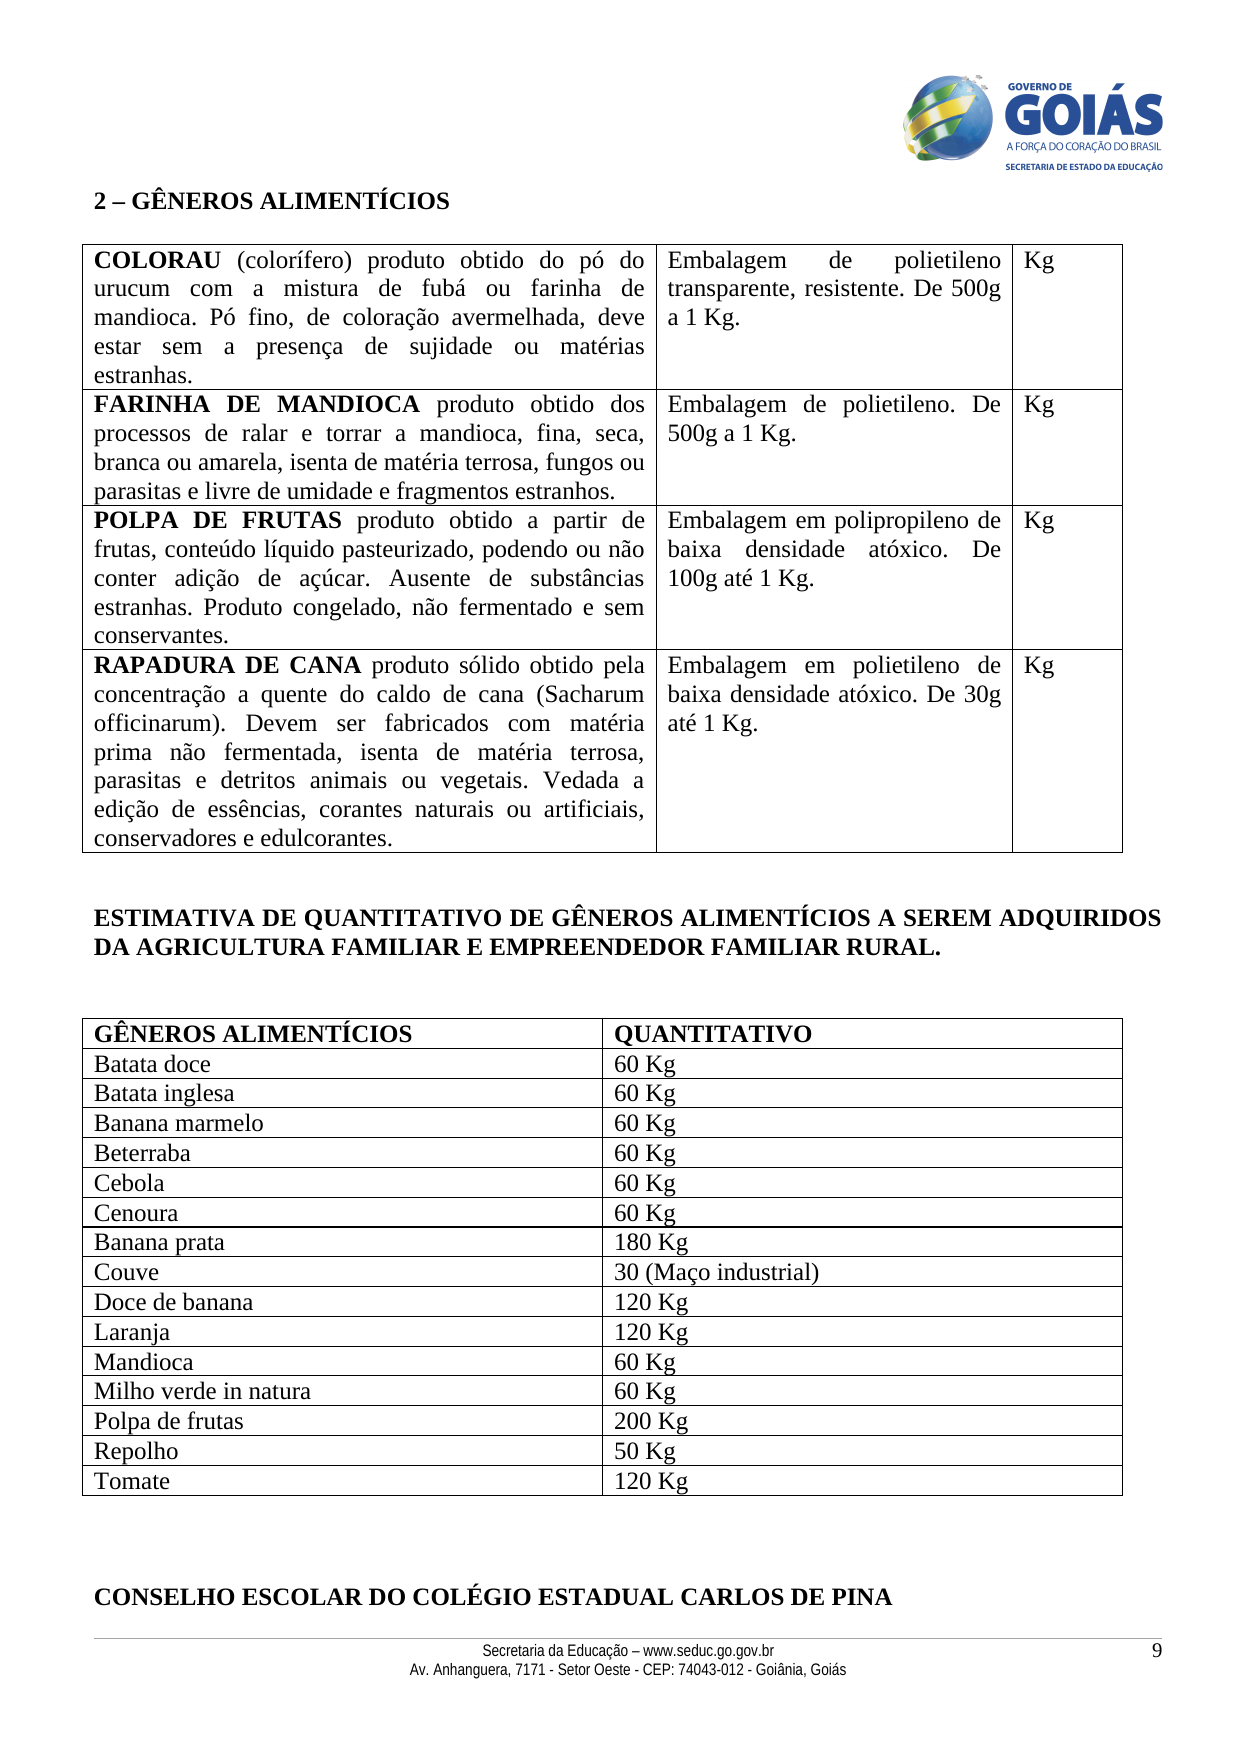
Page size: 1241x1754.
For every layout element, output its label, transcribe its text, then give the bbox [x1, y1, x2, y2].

table_cell Doce de banana [83, 1287, 602, 1316]
table_cell Cenoura [83, 1198, 602, 1226]
table_cell [603, 1317, 1122, 1346]
table_cell [603, 1168, 1122, 1197]
table_cell Cebola [83, 1168, 602, 1197]
text ESTIMATIVA DE QUANTITATIVO DE GÊNEROS ALIMENTÍCIOS A SEREM ADQUIRIDOS DA AGRICULTURA FAMILIAR E EMPREENDEDOR FAMILIAR RURAL. [94, 903, 1162, 960]
table_header QUANTITATIVO [603, 1019, 1122, 1048]
table_cell Banana prata [83, 1228, 602, 1256]
table_cell Polpa de frutas [83, 1406, 602, 1435]
text 2 – GÊNEROS ALIMENTÍCIOS [94, 186, 1162, 215]
table_cell Embalagem em polietileno de baixa densidade atóxico. De 30g até . [657, 650, 1012, 852]
table_cell Mandioca [83, 1347, 602, 1375]
table_cell [603, 1079, 1122, 1107]
table_cell [603, 1049, 1122, 1077]
table_cell Embalagem de polietileno. De 500g a . [657, 390, 1012, 504]
table_cell [603, 1406, 1122, 1435]
table_cell [603, 1108, 1122, 1137]
table_cell [603, 1376, 1122, 1405]
table_cell Batata doce [83, 1049, 602, 1077]
table_cell [603, 1228, 1122, 1256]
table_cell FARINHA DE MANDIOCA produto obtido dos processos de ralar e torrar a mandioca, fina, seca, branca ou amarela, isenta de matéria terrosa, fungos ou parasitas e livre de umidade e fragmentos estranhos. [83, 390, 656, 504]
table_cell 30 (Maço industrial) [603, 1257, 1122, 1286]
table_cell [603, 1138, 1122, 1167]
table_cell Laranja [83, 1317, 602, 1346]
table_cell [603, 1436, 1122, 1465]
table_cell Banana marmelo [83, 1108, 602, 1137]
table_cell Kg [1013, 390, 1122, 504]
table_cell Kg [1013, 650, 1122, 852]
picture [903, 75, 1163, 172]
table_header Kg [1013, 245, 1122, 388]
table_cell [603, 1466, 1122, 1494]
table_cell RAPADURA DE CANA produto sólido obtido pela concentração a quente do caldo de cana (Sacharum officinarum). Devem ser fabricados com matéria prima não fermentada, isenta de matéria terrosa, parasitas e detritos animais ou vegetais. Vedada a edição de essências, corantes naturais ou artificiais, conservadores e edulcorantes. [83, 650, 656, 852]
table_header Embalagem de polietileno transparente, resistente. De 500g a . [657, 245, 1012, 388]
table_cell Kg [1013, 506, 1122, 649]
table_header COLORAU (colorífero) produto obtido do pó do urucum com a mistura de fubá ou farinha de mandioca. Pó fino, de coloração avermelhada, deve estar sem a presença de sujidade ou matérias estranhas. [83, 245, 656, 388]
table_cell [603, 1287, 1122, 1316]
table_cell [603, 1347, 1122, 1375]
text CONSELHO ESCOLAR DO COLÉGIO ESTADUAL CARLOS DE PINA [94, 1582, 1162, 1611]
table_cell [603, 1198, 1122, 1226]
table_cell Beterraba [83, 1138, 602, 1167]
table_cell POLPA DE FRUTAS produto obtido a partir de frutas, conteúdo líquido pasteurizado, podendo ou não conter adição de açúcar. Ausente de substâncias estranhas. Produto congelado, não fermentado e sem conservantes. [83, 506, 656, 649]
table_header GÊNEROS ALIMENTÍCIOS [83, 1019, 602, 1048]
table_cell Milho verde in natura [83, 1376, 602, 1405]
table_cell Embalagem em polipropileno de baixa densidade atóxico. De 100g até . [657, 506, 1012, 649]
table_cell Couve [83, 1257, 602, 1286]
table_cell Tomate [83, 1466, 602, 1494]
table_cell Repolho [83, 1436, 602, 1465]
table_cell Batata inglesa [83, 1079, 602, 1107]
